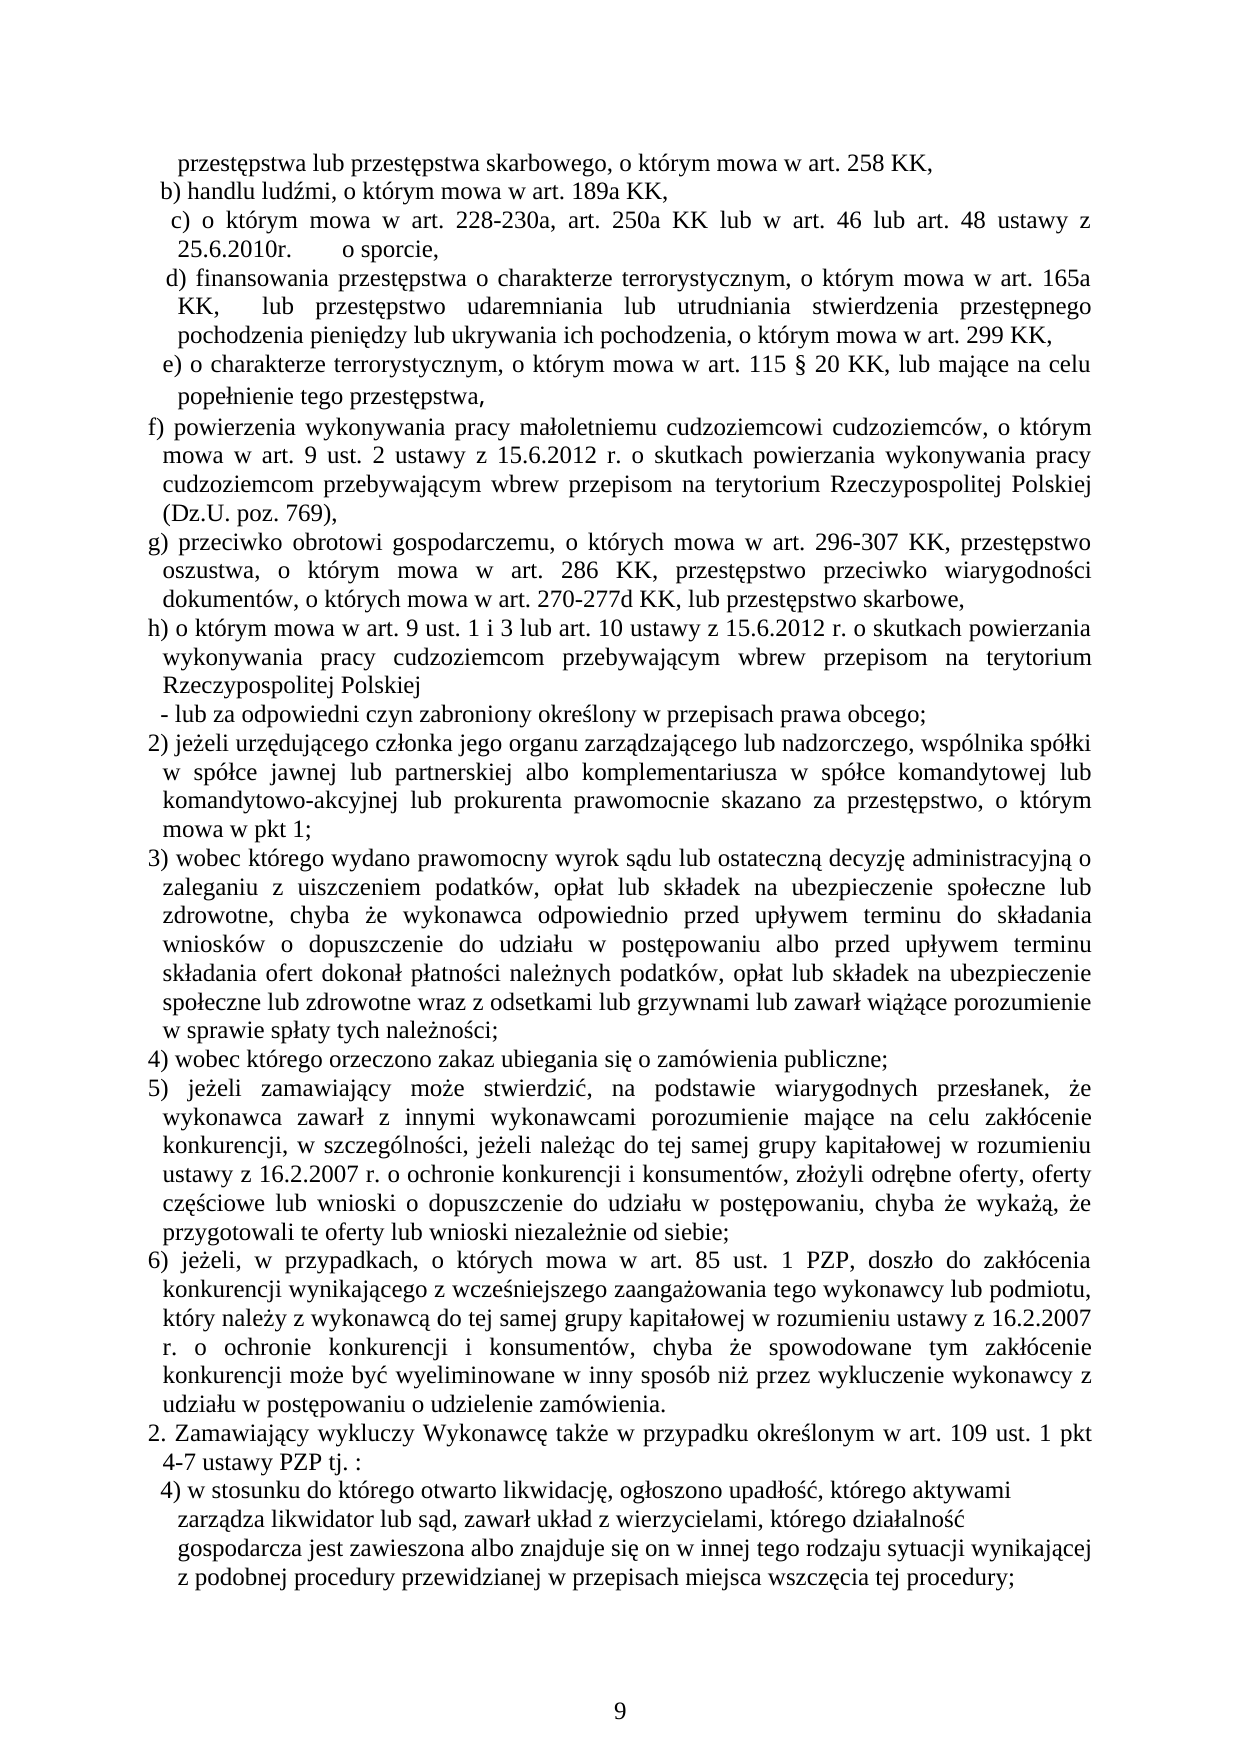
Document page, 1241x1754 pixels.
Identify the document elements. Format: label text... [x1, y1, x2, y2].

text 6) jeżeli, w przypadkach, o których mowa w art. 85 ust. 1 PZP, doszło do zakłócenia konkurencji wynikającego z wcześniejszego zaangażowania tego wykonawcy lub podmiotu, który należy z wykonawcą do tej samej grupy kapitałowej w rozumieniu ustawy z 16.2.2007 r. o ochronie konkurencji i konsumentów, chyba że spowodowane tym zakłócenie konkurencji może być wyeliminowane w inny sposób niż przez wykluczenie wykonawcy z udziału w postępowaniu o udzielenie zamówienia. [148, 1246, 1092, 1418]
text g) przeciwko obrotowi gospodarczemu, o których mowa w art. 296-307 KK, przestępstwo oszustwa, o którym mowa w art. 286 KK, przestępstwo przeciwko wiarygodności dokumentów, o których mowa w art. 270-277d KK, lub przestępstwo skarbowe, [148, 527, 1092, 613]
text h) o którym mowa w art. 9 ust. 1 i 3 lub art. 10 ustawy z 15.6.2012 r. o skutkach powierzania wykonywania pracy cudzoziemcom przebywającym wbrew przepisom na terytorium Rzeczypospolitej Polskiej [148, 613, 1092, 699]
text e) o charakterze terrorystycznym, o którym mowa w art. 115 § 20 KK, lub mające na celu popełnienie tego przestępstwa, [162, 349, 1092, 412]
text c) o którym mowa w art. 228-230a, art. 250a KK lub w art. 46 lub art. 48 ustawy z 25.6.2010r. o sporcie, [148, 205, 1092, 263]
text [148, 148, 1092, 176]
text 2. Zamawiający wykluczy Wykonawcę także w przypadku określonym w art. 109 ust. 1 pkt 4-7 ustawy PZP tj. : [148, 1418, 1092, 1476]
text 3) wobec którego wydano prawomocny wyrok sądu lub ostateczną decyzję administracyjną o zaleganiu z uiszczeniem podatków, opłat lub składek na ubezpieczenie społeczne lub zdrowotne, chyba że wykonawca odpowiednio przed upływem terminu do składania wniosków o dopuszczenie do udziału w postępowaniu albo przed upływem terminu składania ofert dokonał płatności należnych podatków, opłat lub składek na ubezpieczenie społeczne lub zdrowotne wraz z odsetkami lub grzywnami lub zawarł wiążące porozumienie w sprawie spłaty tych należności; [148, 843, 1092, 1044]
text 5) jeżeli zamawiający może stwierdzić, na podstawie wiarygodnych przesłanek, że wykonawca zawarł z innymi wykonawcami porozumienie mające na celu zakłócenie konkurencji, w szczególności, jeżeli należąc do tej samej grupy kapitałowej w rozumieniu ustawy z 16.2.2007 r. o ochronie konkurencji i konsumentów, złożyli odrębne oferty, oferty częściowe lub wnioski o dopuszczenie do udziału w postępowaniu, chyba że wykażą, że przygotowali te oferty lub wnioski niezależnie od siebie; [148, 1073, 1092, 1246]
text f) powierzenia wykonywania pracy małoletniemu cudzoziemcowi cudzoziemców, o którym mowa w art. 9 ust. 2 ustawy z 15.6.2012 r. o skutkach powierzania wykonywania pracy cudzoziemcom przebywającym wbrew przepisom na terytorium Rzeczypospolitej Polskiej (Dz.U. poz. 769), [148, 412, 1092, 527]
text 4) wobec którego orzeczono zakaz ubiegania się o zamówienia publiczne; [148, 1044, 1092, 1073]
text b) handlu ludźmi, o którym mowa w art. 189a KK, [148, 176, 1092, 205]
text d) finansowania przestępstwa o charakterze terrorystycznym, o którym mowa w art. 165a KK, lub przestępstwo udaremniania lub utrudniania stwierdzenia przestępnego pochodzenia pieniędzy lub ukrywania ich pochodzenia, o którym mowa w art. 299 KK, [148, 263, 1092, 349]
text 2) jeżeli urzędującego członka jego organu zarządzającego lub nadzorczego, wspólnika spółki w spółce jawnej lub partnerskiej albo komplementariusza w spółce komandytowej lub komandytowo-akcyjnej lub prokurenta prawomocnie skazano za przestępstwo, o którym mowa w pkt 1; [148, 728, 1092, 843]
text - lub za odpowiedni czyn zabroniony określony w przepisach prawa obcego; [148, 699, 1092, 728]
text 4) w stosunku do którego otwarto likwidację, ogłoszono upadłość, którego aktywami zarządza likwidator lub sąd, zawarł układ z wierzycielami, którego działalność gospodarcza jest zawieszona albo znajduje się on w innej tego rodzaju sytuacji wynikającej z podobnej procedury przewidzianej w przepisach miejsca wszczęcia tej procedury; [148, 1476, 1092, 1591]
